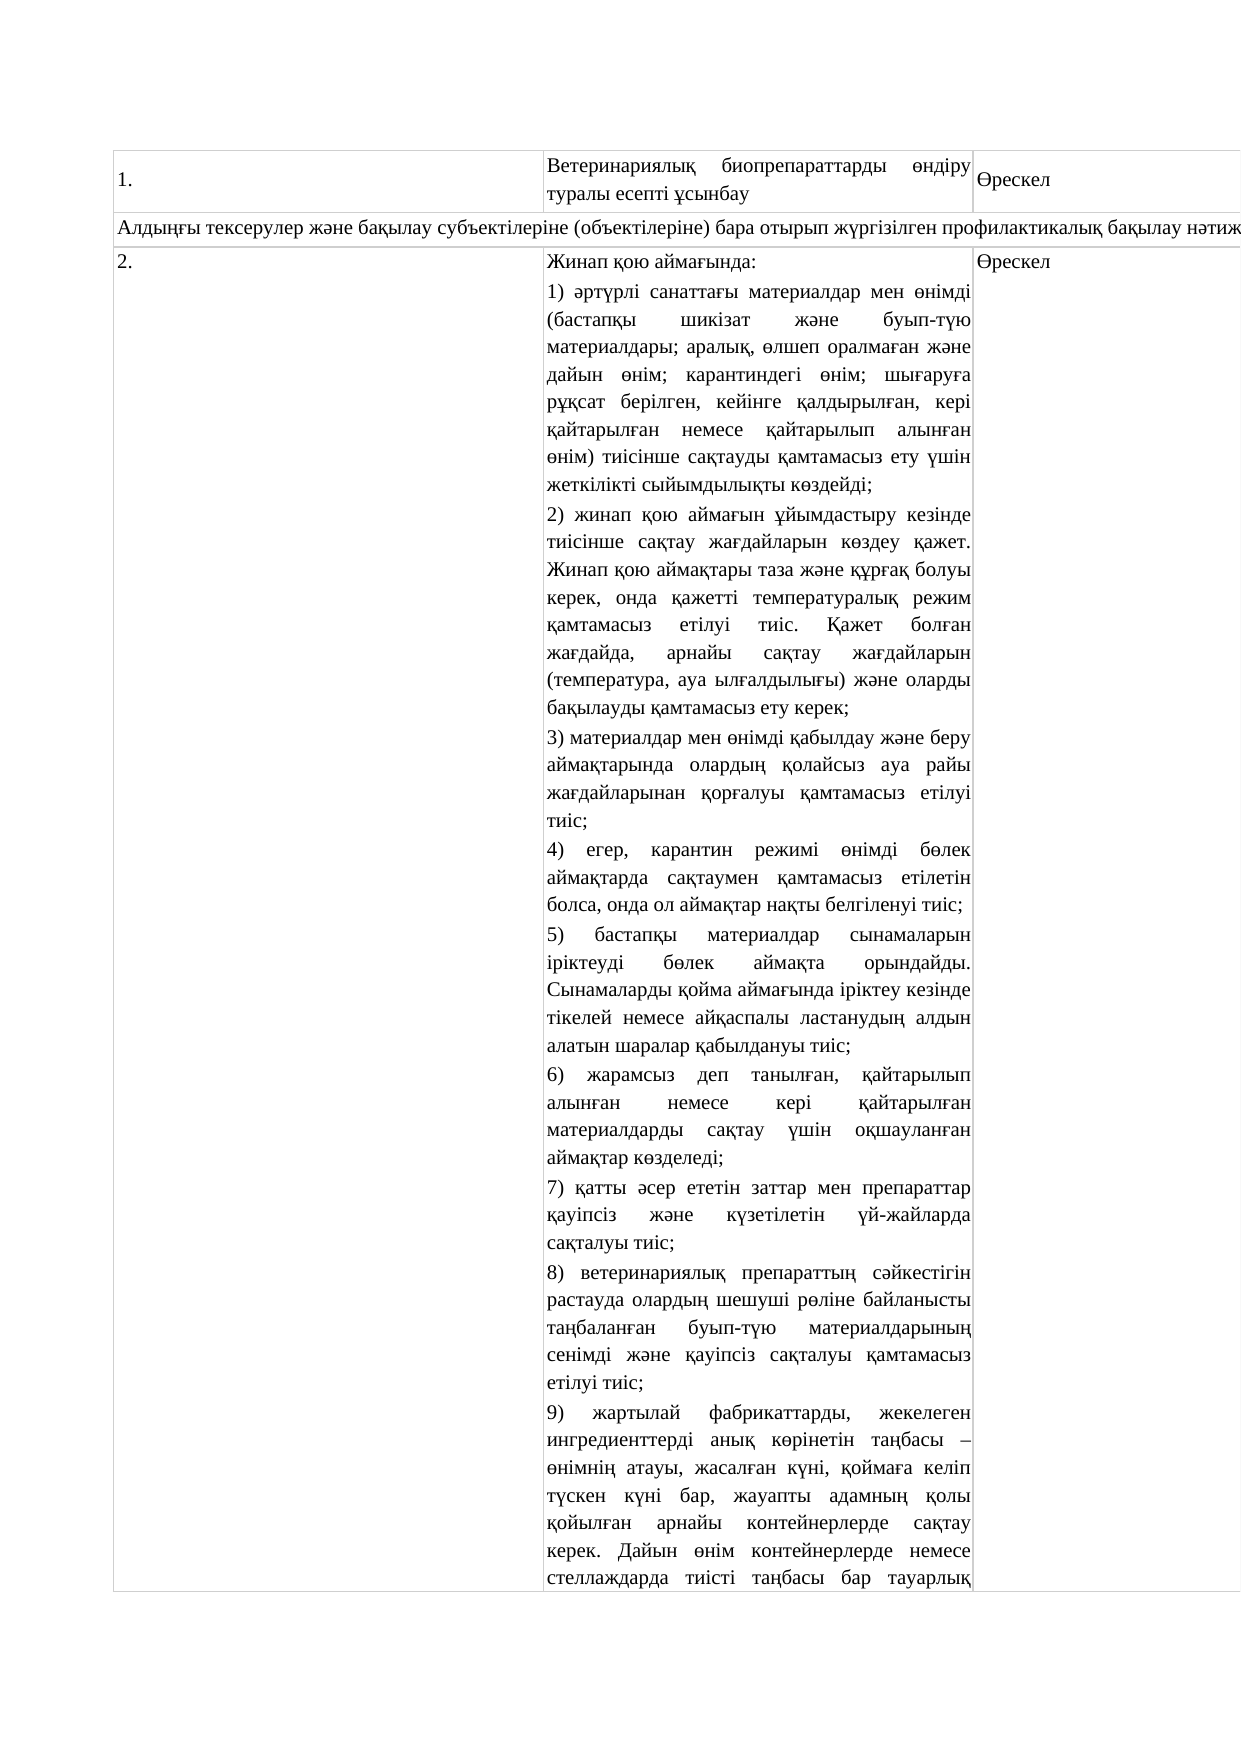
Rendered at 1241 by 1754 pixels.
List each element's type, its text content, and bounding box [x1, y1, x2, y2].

table_cell Өрескел [974, 151, 1240, 212]
table_cell Алдыңғы тексерулер және бақылау субъектілеріне (объектілеріне) бара отырып жүргізілген профилактикалық бақылау нәтижелері [114, 213, 1240, 246]
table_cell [544, 248, 972, 1591]
table_cell Өрескел [974, 248, 1240, 1591]
table_cell 2. [114, 248, 543, 1591]
table_cell Ветеринариялық биопрепараттарды өндiру туралы есепті ұсынбау [544, 151, 972, 212]
table_cell 1. [114, 151, 543, 212]
